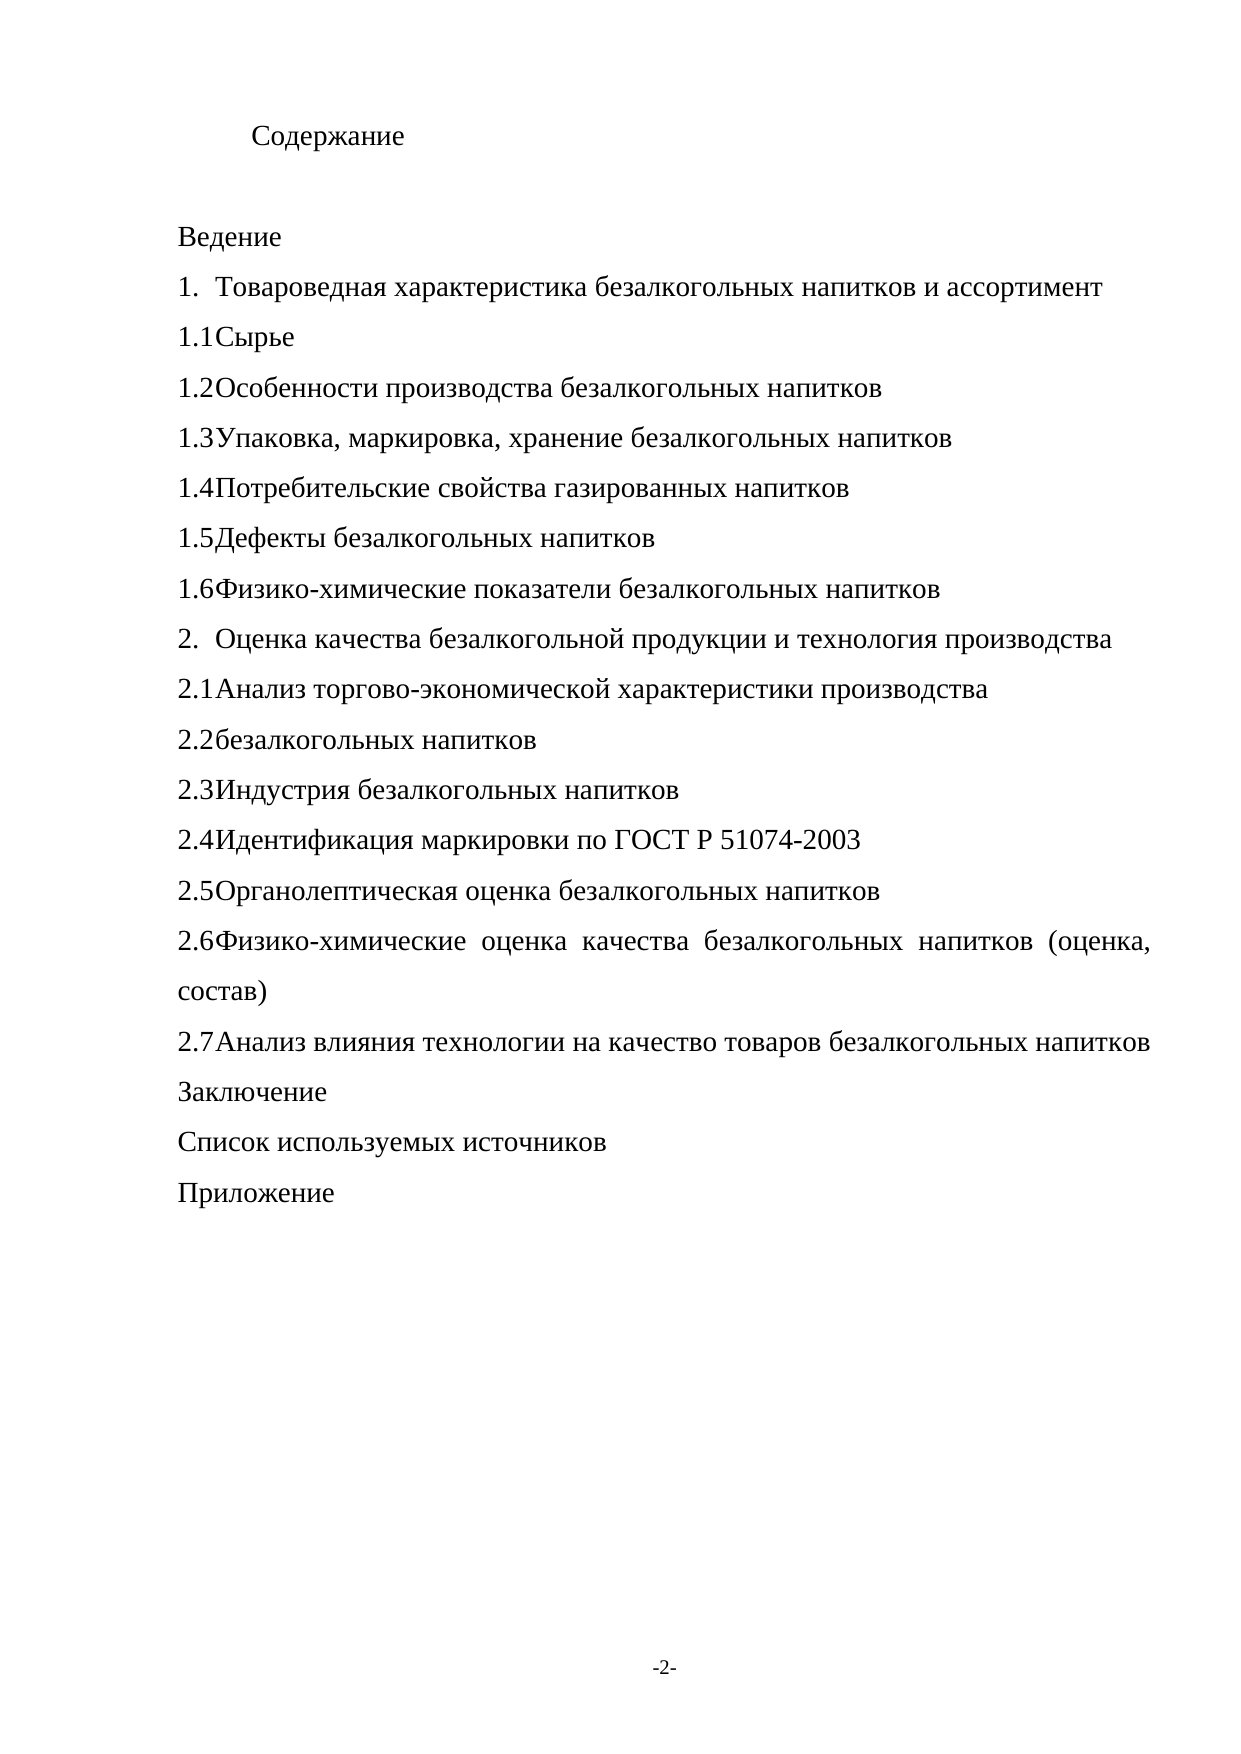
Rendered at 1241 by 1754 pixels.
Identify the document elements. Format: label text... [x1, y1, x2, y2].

text Содержание [177, 118, 1152, 152]
list Органолептическая оценка безалкогольных напитков [177, 873, 1152, 906]
list Индустрия безалкогольных напитков [177, 772, 1152, 806]
text Заключение [177, 1074, 1152, 1108]
list Анализ торгово-экономической характеристики производства [177, 672, 1152, 705]
list Упаковка, маркировка, хранение безалкогольных напитков [177, 420, 1152, 453]
list Особенности производства безалкогольных напитков [177, 370, 1152, 403]
list Физико-химические показатели безалкогольных напитков [177, 571, 1152, 604]
list Идентификация маркировки по ГОСТ Р 51074-2003 [177, 822, 1152, 856]
list Сырье [177, 319, 1152, 353]
list Оценка качества безалкогольной продукции и технология производства [177, 621, 1152, 655]
list Дефекты безалкогольных напитков [177, 521, 1152, 554]
text Приложение [177, 1175, 1152, 1208]
list безалкогольных напитков [177, 722, 1152, 755]
text Ведение [177, 219, 1152, 252]
list Анализ влияния технологии на качество товаров безалкогольных напитков [177, 1024, 1152, 1057]
list Физико-химические оценка качества безалкогольных напитков (оценка, состав) [177, 923, 1152, 1007]
list Потребительские свойства газированных напитков [177, 470, 1152, 504]
text Список используемых источников [177, 1124, 1152, 1158]
list Товароведная характеристика безалкогольных напитков и ассортимент [177, 269, 1152, 303]
